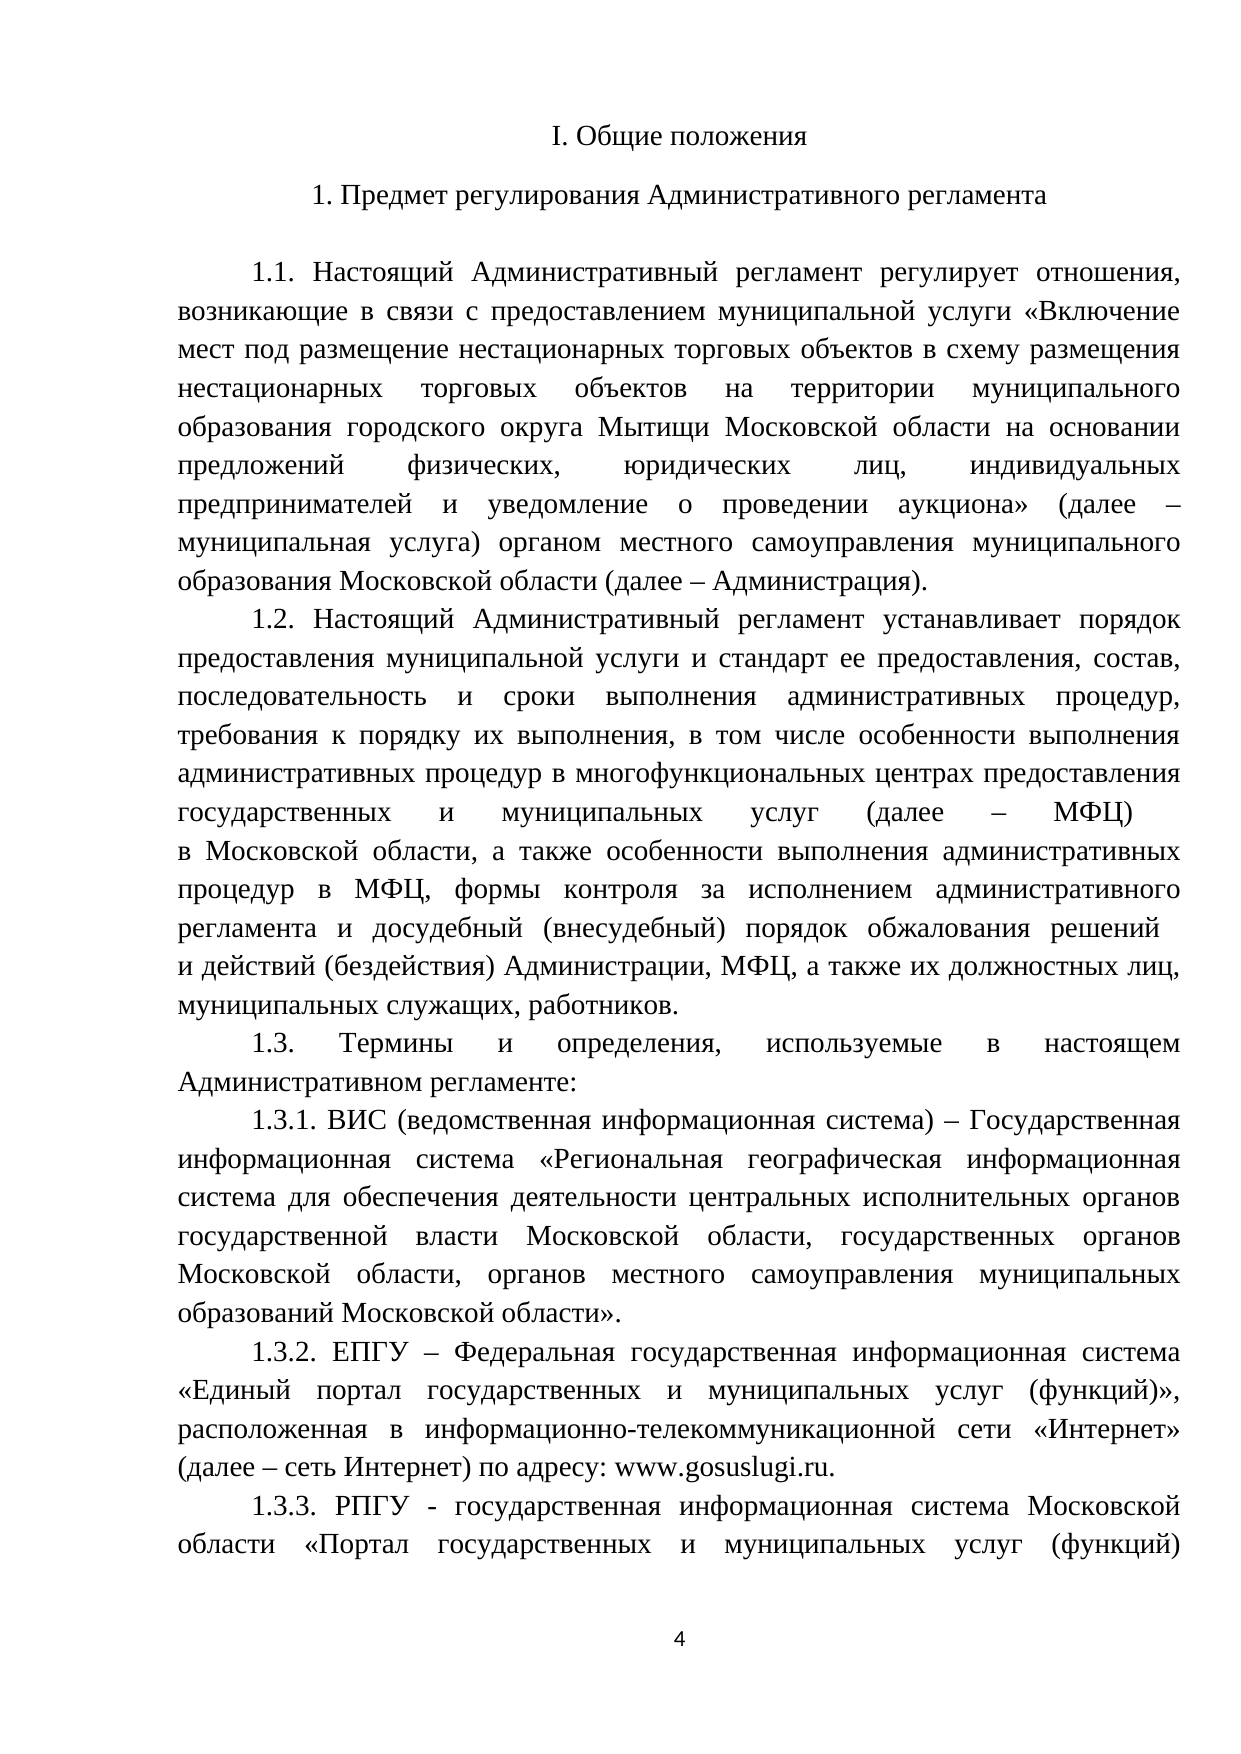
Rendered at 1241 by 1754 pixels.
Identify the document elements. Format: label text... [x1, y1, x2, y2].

subtitle I. Общие положения [177, 118, 1181, 152]
subtitle 1. Предмет регулирования Административного регламента [177, 177, 1181, 211]
text 1.3. Термины и определения, используемые в настоящем Административном регламенте: [177, 1025, 1181, 1097]
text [177, 1488, 1181, 1560]
text 1.3.2. ЕПГУ – Федеральная государственная информационная система «Единый портал государственных и муниципальных услуг (функций)», расположенная в информационно-телекоммуникационной сети «Интернет» (далее – сеть Интернет) по адресу: www.gosuslugi.ru. [177, 1334, 1181, 1483]
text 1.1. Настоящий Административный регламент регулирует отношения, возникающие в связи с предоставлением муниципальной услуги «Включение мест под размещение нестационарных торговых объектов в схему размещения нестационарных торговых объектов на территории муниципального образования городского округа Мытищи Московской области на основании предложений физических, юридических лиц, индивидуальных предпринимателей и уведомление о проведении аукциона» (далее – муниципальная услуга) органом местного самоуправления муниципального образования Московской области (далее – Администрация). [177, 254, 1181, 596]
text 1.3.1. ВИС (ведомственная информационная система) – Государственная информационная система «Региональная географическая информационная система для обеспечения деятельности центральных исполнительных органов государственной власти Московской области, государственных органов Московской области, органов местного самоуправления муниципальных образований Московской области». [177, 1102, 1181, 1329]
text 1.2. Настоящий Административный регламент устанавливает порядок предоставления муниципальной услуги и стандарт ее предоставления, состав, последовательность и сроки выполнения административных процедур, требования к порядку их выполнения, в том числе особенности выполнения административных процедур в многофункциональных центрах предоставления государственных и муниципальных услуг (далее – МФЦ) в Московской области, а также особенности выполнения административных процедур в МФЦ, формы контроля за исполнением административного регламента и досудебный (внесудебный) порядок обжалования решений и действий (бездействия) Администрации, МФЦ, а также их должностных лиц, муниципальных служащих, работников. [177, 601, 1181, 1020]
